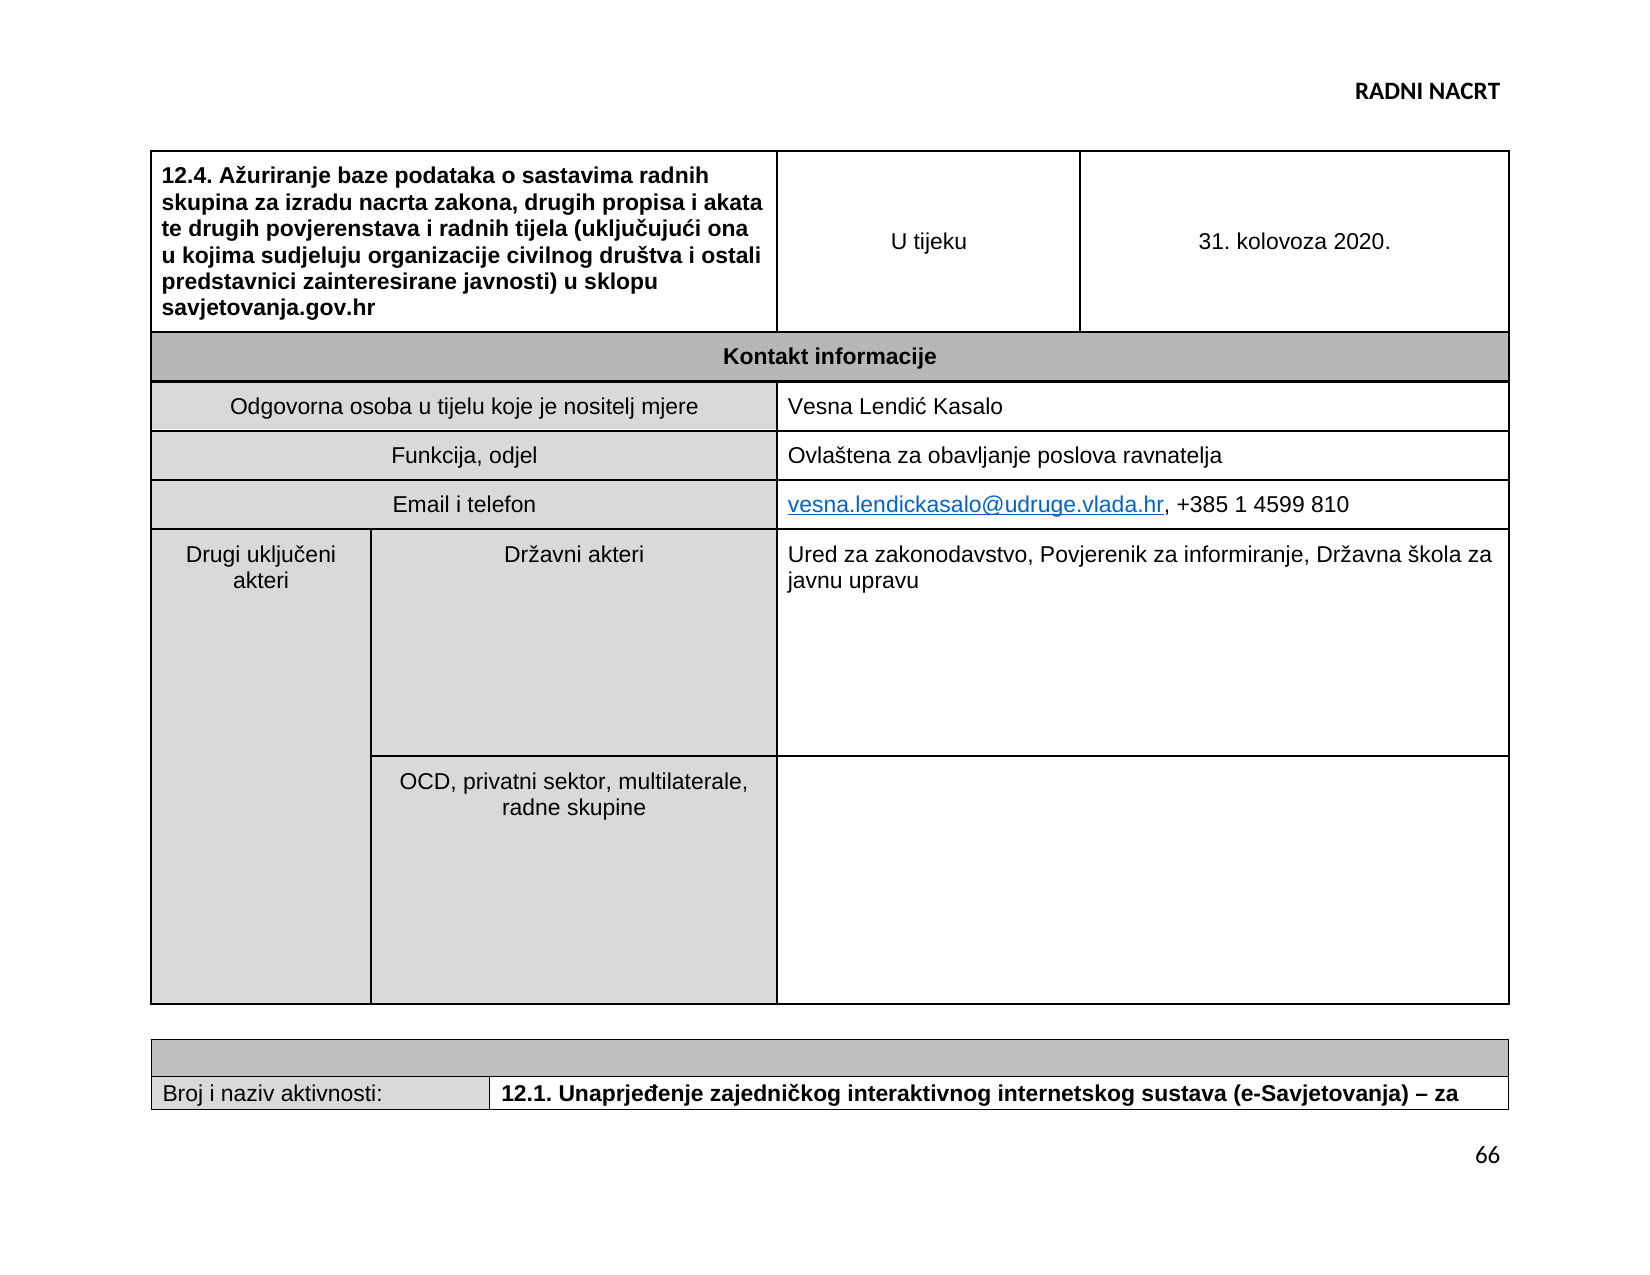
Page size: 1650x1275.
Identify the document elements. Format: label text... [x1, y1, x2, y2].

table_cell Odgovorna osoba u tijelu koje je nositelj mjere [152, 383, 776, 429]
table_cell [152, 1077, 489, 1109]
table_cell Funkcija, odjel [152, 432, 776, 479]
table_cell Ovlaštena za obavljanje poslova ravnatelja [778, 432, 1508, 479]
table_cell Vesna Lendić Kasalo [778, 383, 1508, 429]
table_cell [490, 1077, 1508, 1109]
table_cell Email i telefon [152, 481, 776, 528]
table_cell U tijeku [778, 152, 1079, 331]
table_cell 12.4. Ažuriranje baze podataka o sastavima radnih skupina za izradu nacrta zakona, drugih propisa i akata te drugih povjerenstava i radnih tijela (uključujući ona u kojima sudjeluju organizacije civilnog društva i ostali predstavnici zainteresirane javnosti) u sklopu savjetovanja.gov.hr [152, 152, 776, 331]
table_cell vesna.lendickasalo@udruge.vlada.hr, +385 1 4599 810 [778, 481, 1508, 528]
table_cell Kontakt informacije [152, 333, 1508, 380]
table_cell [778, 757, 1508, 1003]
table_cell Državni akteri [372, 530, 776, 755]
table_cell OCD, privatni sektor, multilaterale, radne skupine [372, 757, 776, 1003]
table_cell Drugi uključeni akteri [152, 530, 370, 1003]
table_header [152, 1040, 1508, 1076]
table_cell 31. kolovoza 2020. [1081, 152, 1508, 331]
table_cell Ured za zakonodavstvo, Povjerenik za informiranje, Državna škola za javnu upravu [778, 530, 1508, 755]
